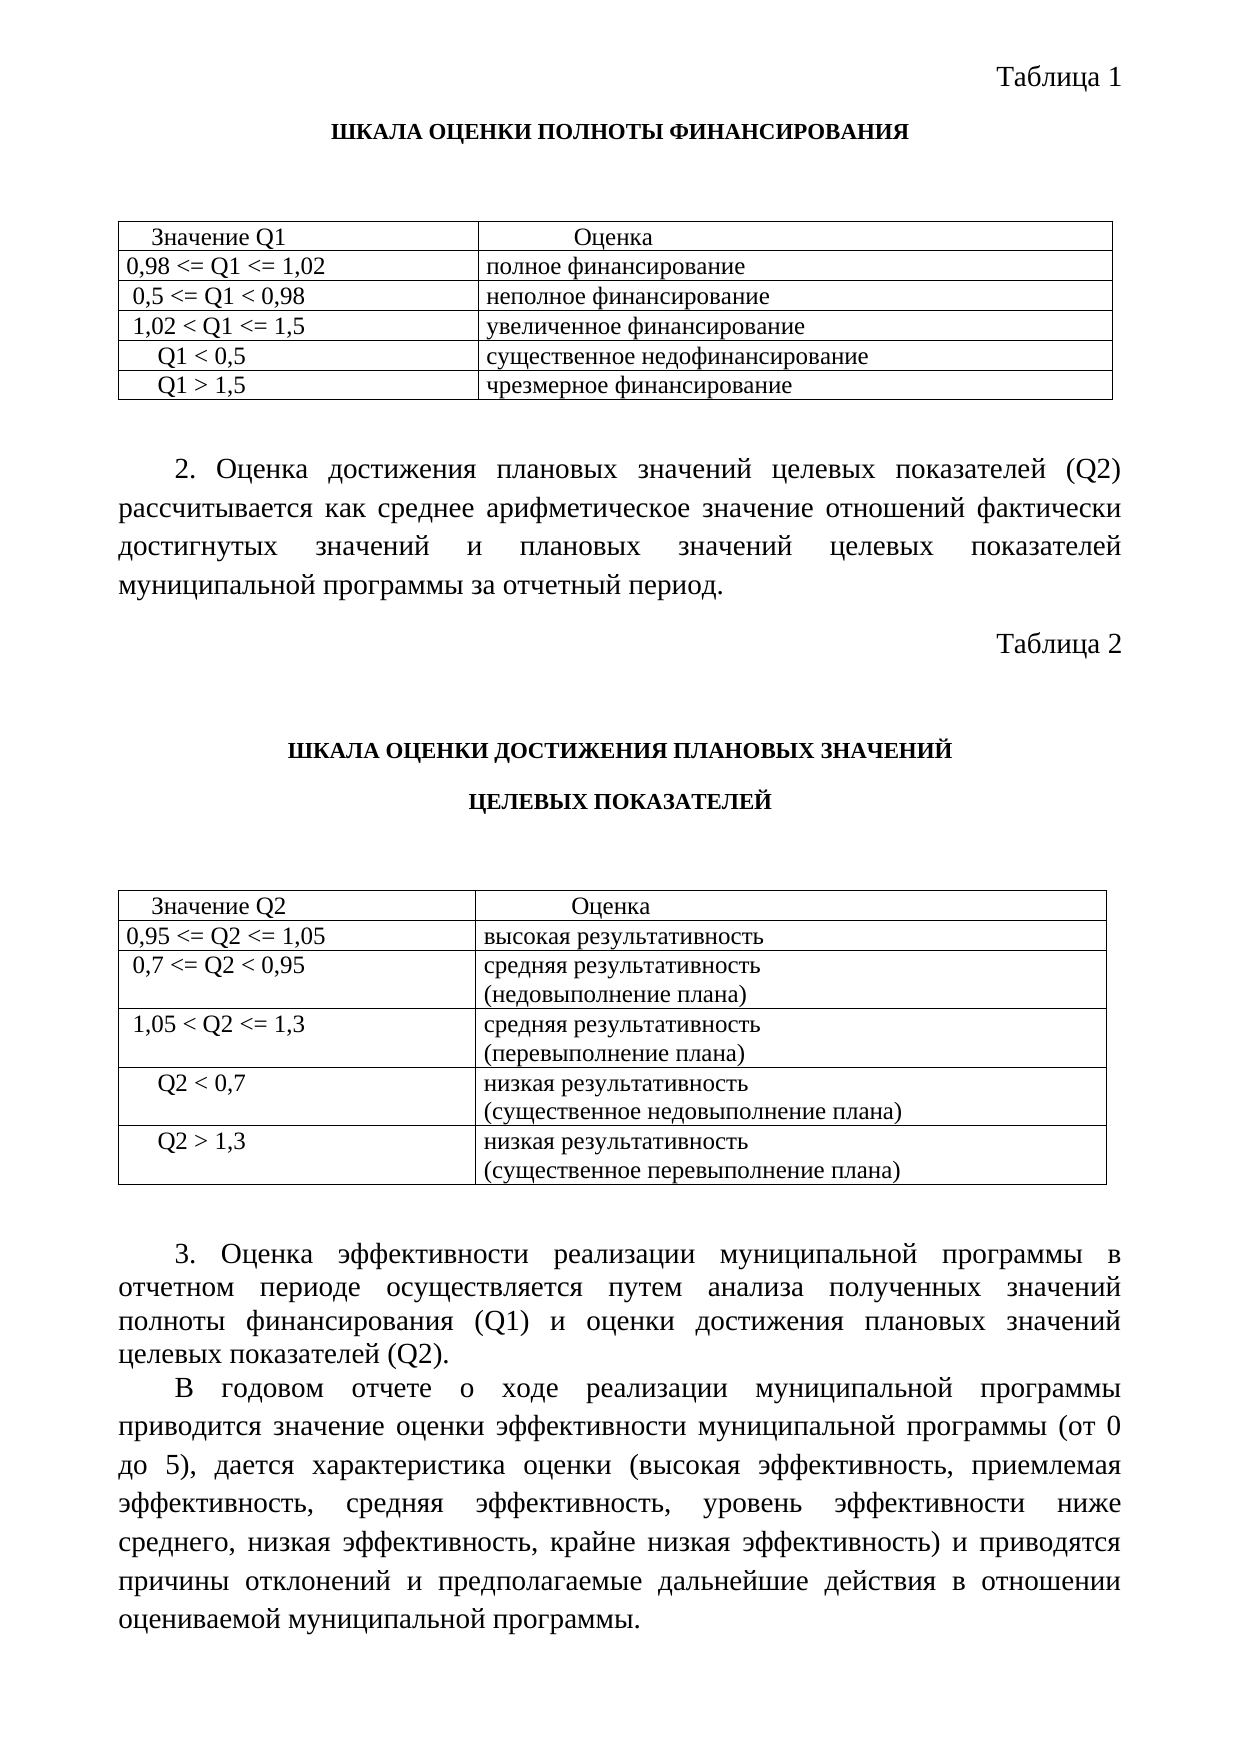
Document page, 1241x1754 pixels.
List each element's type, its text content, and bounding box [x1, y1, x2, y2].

table_cell чрезмерное финансирование [479, 371, 1112, 399]
table_cell 0,5 <= Q1 < 0,98 [119, 281, 478, 310]
table_header Значение Q2 [119, 891, 475, 920]
table_cell полное финансирование [479, 251, 1112, 280]
text ШКАЛА ОЦЕНКИ ДОСТИЖЕНИЯ ПЛАНОВЫХ ЗНАЧЕНИЙ [118, 737, 1122, 763]
table_cell низкая результативность (существенное перевыполнение плана) [476, 1126, 1106, 1184]
table_cell увеличенное финансирование [479, 311, 1112, 340]
table_cell 1,02 < Q1 <= 1,5 [119, 311, 478, 340]
table_cell средняя результативность (недовыполнение плана) [476, 951, 1106, 1008]
text Таблица 2 [118, 626, 1122, 660]
text ШКАЛА ОЦЕНКИ ПОЛНОТЫ ФИНАНСИРОВАНИЯ [118, 118, 1122, 145]
table_cell существенное недофинансирование [479, 341, 1112, 369]
text 3. Оценка эффективности реализации муниципальной программы в отчетном периоде осуществляется путем анализа полученных значений полноты финансирования (Q1) и оценки достижения плановых значений целевых показателей (Q2). [118, 1236, 1122, 1370]
table_cell 0,7 <= Q2 < 0,95 [119, 951, 475, 1008]
text Таблица 1 [118, 59, 1122, 93]
table_cell низкая результативность (существенное недовыполнение плана) [476, 1068, 1106, 1125]
table_cell Q2 > 1,3 [119, 1126, 475, 1184]
text В годовом отчете о ходе реализации муниципальной программы приводится значение оценки эффективности муниципальной программы (от 0 до 5), дается характеристика оценки (высокая эффективность, приемлемая эффективность, средняя эффективность, уровень эффективности ниже среднего, низкая эффективность, крайне низкая эффективность) и приводятся причины отклонений и предполагаемые дальнейшие действия в отношении оцениваемой муниципальной программы. [118, 1370, 1122, 1635]
table_cell 1,05 < Q2 <= 1,3 [119, 1009, 475, 1067]
table_cell высокая результативность [476, 921, 1106, 949]
table_header Значение Q1 [119, 222, 478, 250]
table_cell 0,95 <= Q2 <= 1,05 [119, 921, 475, 949]
table_header Оценка [476, 891, 1106, 920]
table_header Оценка [479, 222, 1112, 250]
text 2. Оценка достижения плановых значений целевых показателей (Q2) рассчитывается как среднее арифметическое значение отношений фактически достигнутых значений и плановых значений целевых показателей муниципальной программы за отчетный период. [118, 451, 1122, 601]
table_cell Q2 < 0,7 [119, 1068, 475, 1125]
table_cell неполное финансирование [479, 281, 1112, 310]
table_cell Q1 > 1,5 [119, 371, 478, 399]
table_cell Q1 < 0,5 [119, 341, 478, 369]
table_cell 0,98 <= Q1 <= 1,02 [119, 251, 478, 280]
text ЦЕЛЕВЫХ ПОКАЗАТЕЛЕЙ [118, 788, 1122, 814]
table_cell средняя результативность (перевыполнение плана) [476, 1009, 1106, 1067]
